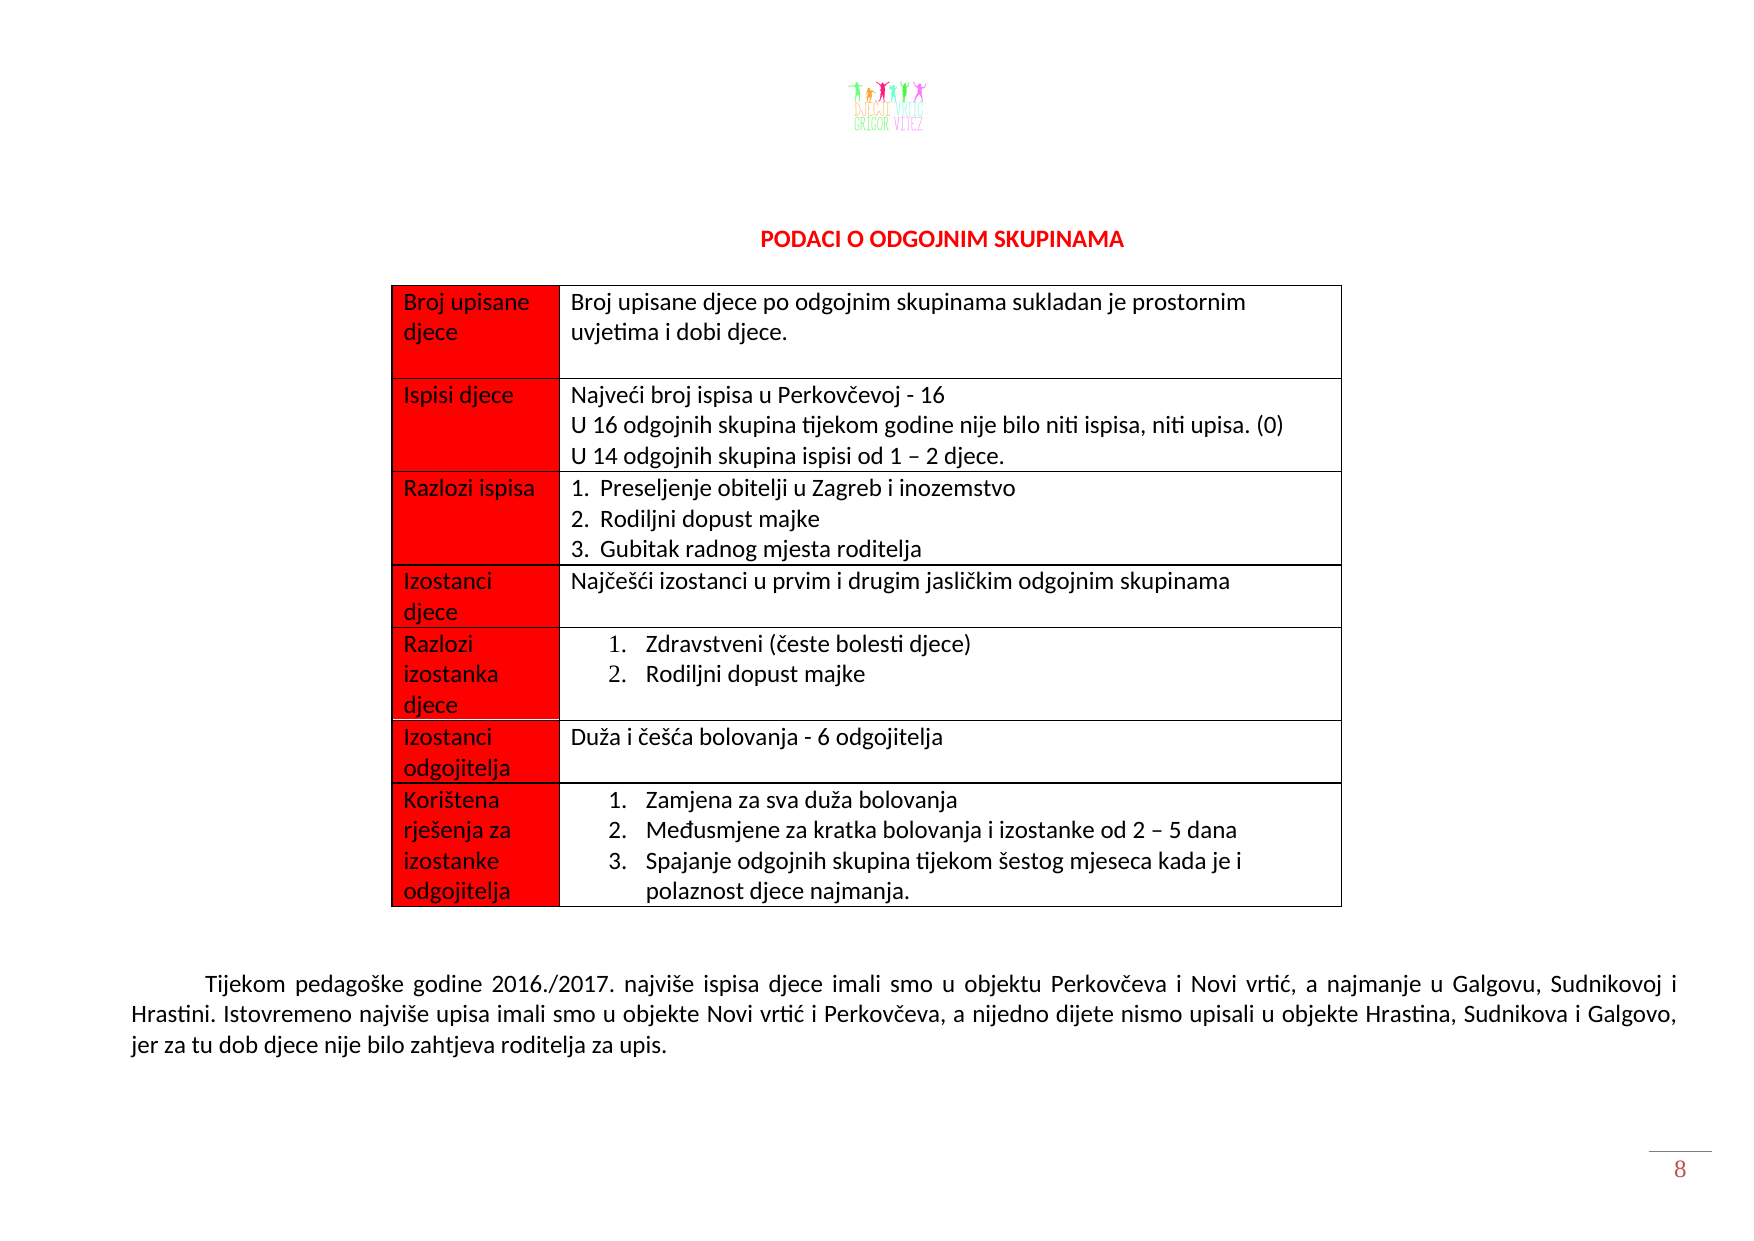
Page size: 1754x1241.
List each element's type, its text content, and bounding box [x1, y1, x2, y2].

table_cell Razlozi ispisa [393, 472, 559, 564]
table_cell Zdravstveni (česte bolesti djece) Rodiljni dopust majke [560, 628, 1341, 719]
text Tijekom pedagoške godine 2016./2017. najviše ispisa djece imali smo u objektu Perkovčeva i Novi vrtić, a najmanje u Galgovu, Sudnikovoj i Hrastini. Istovremeno najviše upisa imali smo u objekte Novi vrtić i Perkovčeva, a nijedno dijete nismo upisali u objekte Hrastina, Sudnikova i Galgovo, jer za tu dob djece nije bilo zahtjeva roditelja za upis. [131, 968, 1680, 1059]
table_header Broj upisane djece po odgojnim skupinama sukladan je prostornim uvjetima i dobi djece. [560, 286, 1341, 378]
table_cell Ispisi djece [393, 379, 559, 471]
table_cell Zamjena za sva duža bolovanja Međusmjene za kratka bolovanja i izostanke od 2 – 5 dana Spajanje odgojnih skupina tijekom šestog mjeseca kada je i polaznost djece najmanja. [560, 784, 1341, 906]
table_cell Izostanci djece [393, 566, 559, 626]
table_cell Preseljenje obitelji u Zagreb i inozemstvo Rodiljni dopust majke Gubitak radnog mjesta roditelja [560, 472, 1341, 564]
table_cell Duža i češća bolovanja - 6 odgojitelja [560, 721, 1341, 782]
table_cell Razlozi izostanka djece [393, 628, 559, 719]
table_cell Izostanci odgojitelja [393, 721, 559, 782]
text PODACI O ODGOJNIM SKUPINAMA [131, 223, 1680, 254]
table_cell Najčešći izostanci u prvim i drugim jasličkim odgojnim skupinama [560, 566, 1341, 626]
table_header Broj upisane djece [393, 286, 559, 378]
table_cell Korištena rješenja za izostanke odgojitelja [393, 784, 559, 906]
table_cell Najveći broj ispisa u Perkovčevoj - 16 U 16 odgojnih skupina tijekom godine nije bilo niti ispisa, niti upisa. (0) U 14 odgojnih skupina ispisi od 1 – 2 djece. [560, 379, 1341, 471]
picture [846, 75, 928, 140]
